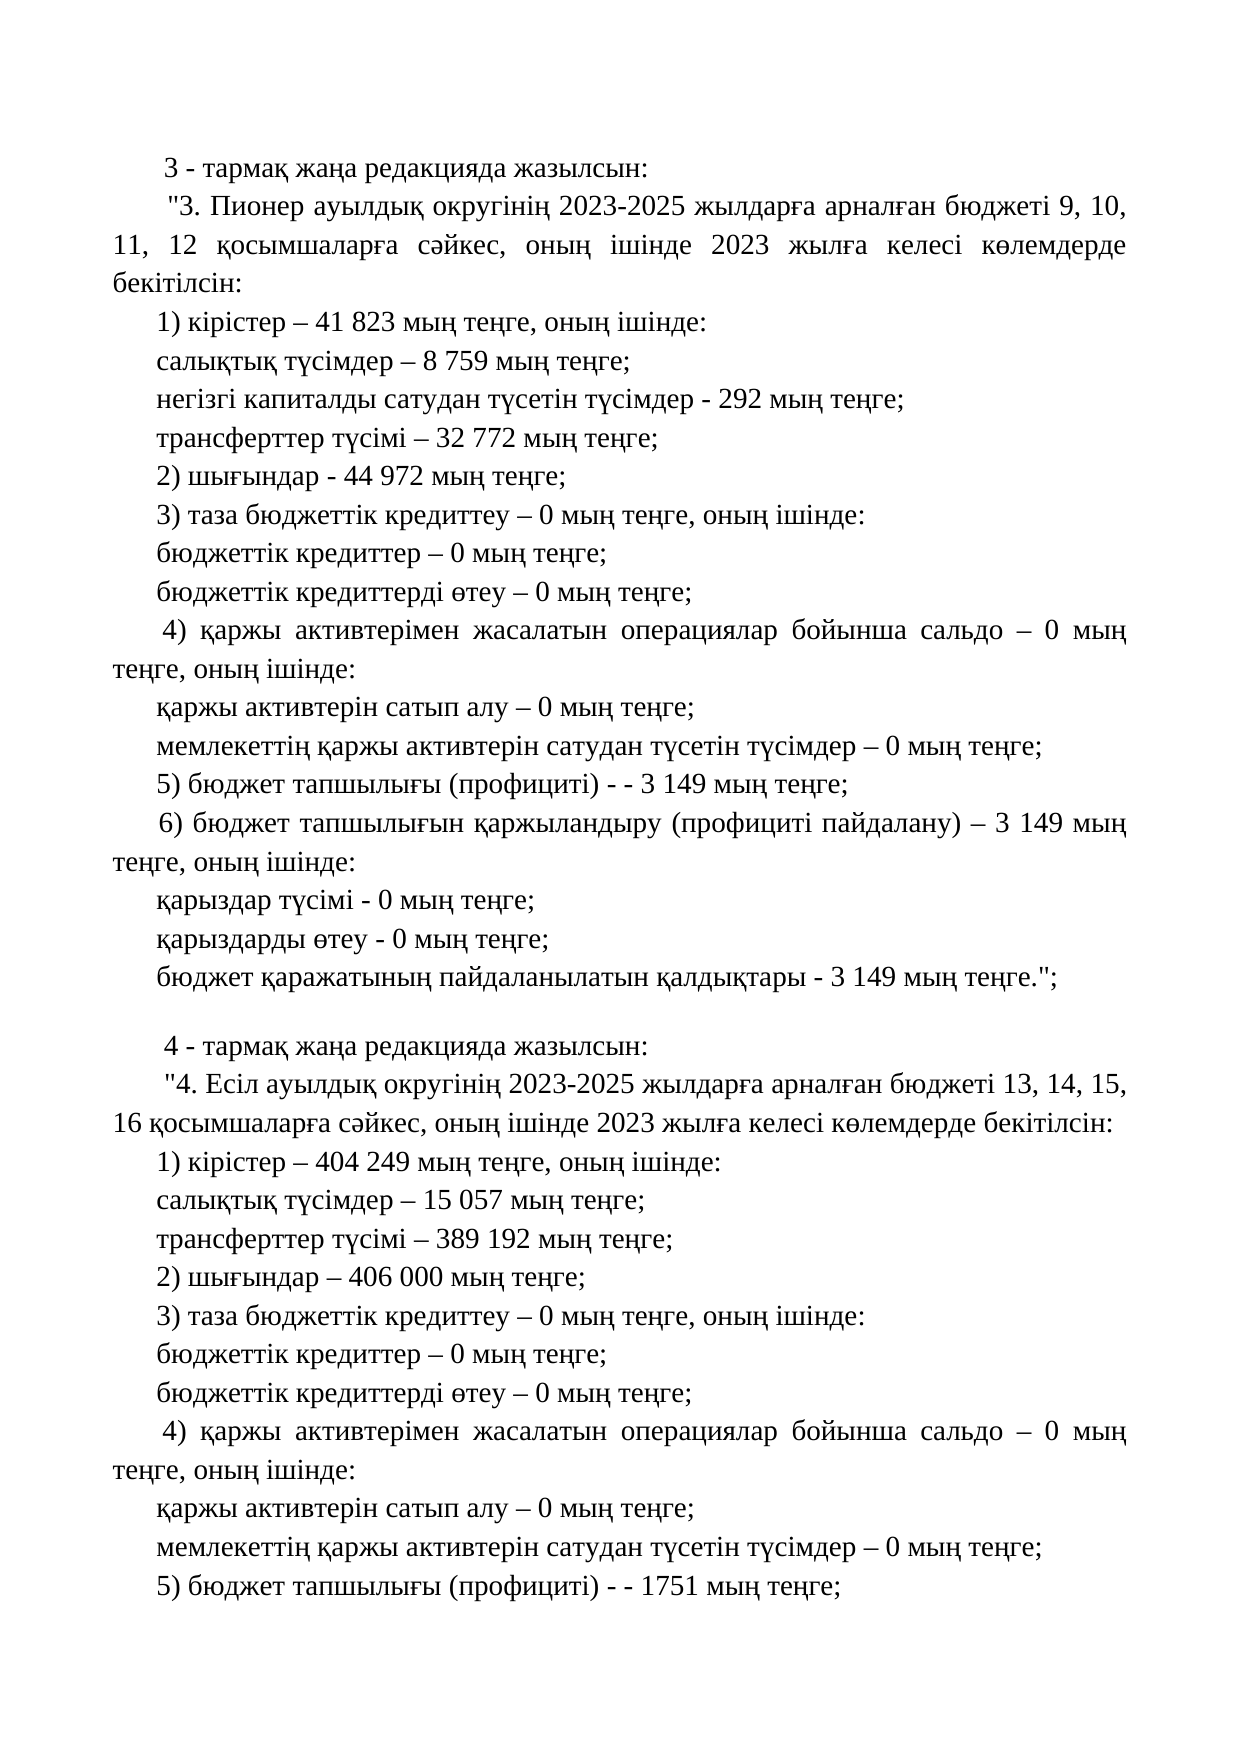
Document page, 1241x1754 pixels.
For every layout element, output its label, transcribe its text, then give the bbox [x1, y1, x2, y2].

text бюджеттік кредиттер – 0 мың теңге; [112, 535, 1128, 569]
text бюджеттік кредиттер – 0 мың теңге; [112, 1336, 1128, 1370]
text қарыздар түсімі - 0 мың теңге; [112, 882, 1128, 916]
text мемлекеттің қаржы активтерін сатудан түсетін түсімдер – 0 мың теңге; [112, 1529, 1128, 1563]
text бюджеттік кредиттерді өтеу – 0 мың теңге; [112, 574, 1128, 607]
text қаржы активтерін сатып алу – 0 мың теңге; [112, 1491, 1128, 1524]
text салықтық түсімдер – 15 057 мың теңге; [112, 1182, 1128, 1216]
text 3) таза бюджеттік кредиттеу – 0 мың теңге, оның ішінде: [112, 1298, 1128, 1331]
text бюджет қаражатының пайдаланылатын қалдықтары - 3 149 мың теңге."; [112, 959, 1128, 993]
text 4) қаржы активтерiмен жасалатын операциялар бойынша сальдо – 0 мың теңге, оның iшiнде: [112, 612, 1128, 684]
text мемлекеттің қаржы активтерін сатудан түсетін түсімдер – 0 мың теңге; [112, 728, 1128, 762]
text 5) бюджет тапшылығы (профициті) - - 3 149 мың теңге; [112, 767, 1128, 800]
text трансферттер түсімі – 389 192 мың теңге; [112, 1221, 1128, 1254]
text 3) таза бюджеттік кредиттеу – 0 мың теңге, оның ішінде: [112, 497, 1128, 530]
text 1) кірістер – 404 249 мың теңге, оның ішінде: [112, 1144, 1128, 1177]
text 4 - тармақ жаңа редакцияда жазылсын: [112, 1028, 1128, 1062]
text 2) шығындар - 44 972 мың теңге; [112, 458, 1128, 492]
text 2) шығындар – 406 000 мың теңге; [112, 1259, 1128, 1293]
text салықтық түсімдер – 8 759 мың теңге; [112, 343, 1128, 376]
text негізгі капиталды сатудан түсетін түсімдер - 292 мың теңге; [112, 381, 1128, 415]
text "3. Пионер ауылдық округінің 2023-2025 жылдарға арналған бюджеті 9, 10, 11, 12 қосымшаларға сәйкес, оның ішінде 2023 жылға келесі көлемдерде бекітілсін: [112, 188, 1128, 299]
text трансферттер түсімі – 32 772 мың теңге; [112, 420, 1128, 453]
text бюджеттік кредиттерді өтеу – 0 мың теңге; [112, 1375, 1128, 1408]
text 3 - тармақ жаңа редакцияда жазылсын: [112, 150, 1128, 183]
text 6) бюджет тапшылығын қаржыландыру (профициті пайдалану) – 3 149 мың теңге, оның ішінде: [112, 805, 1128, 877]
text қарыздарды өтеу - 0 мың теңге; [112, 921, 1128, 954]
text 4) қаржы активтерiмен жасалатын операциялар бойынша сальдо – 0 мың теңге, оның iшiнде: [112, 1413, 1128, 1486]
text 5) бюджет тапшылығы (профициті) - - 1751 мың теңге; [112, 1568, 1128, 1601]
text 1) кірістер – 41 823 мың теңге, оның ішінде: [112, 304, 1128, 338]
text "4. Есіл ауылдық округінің 2023-2025 жылдарға арналған бюджеті 13, 14, 15, 16 қосымшаларға сәйкес, оның ішінде 2023 жылға келесі көлемдерде бекітілсін: [112, 1067, 1128, 1139]
text қаржы активтерін сатып алу – 0 мың теңге; [112, 689, 1128, 723]
